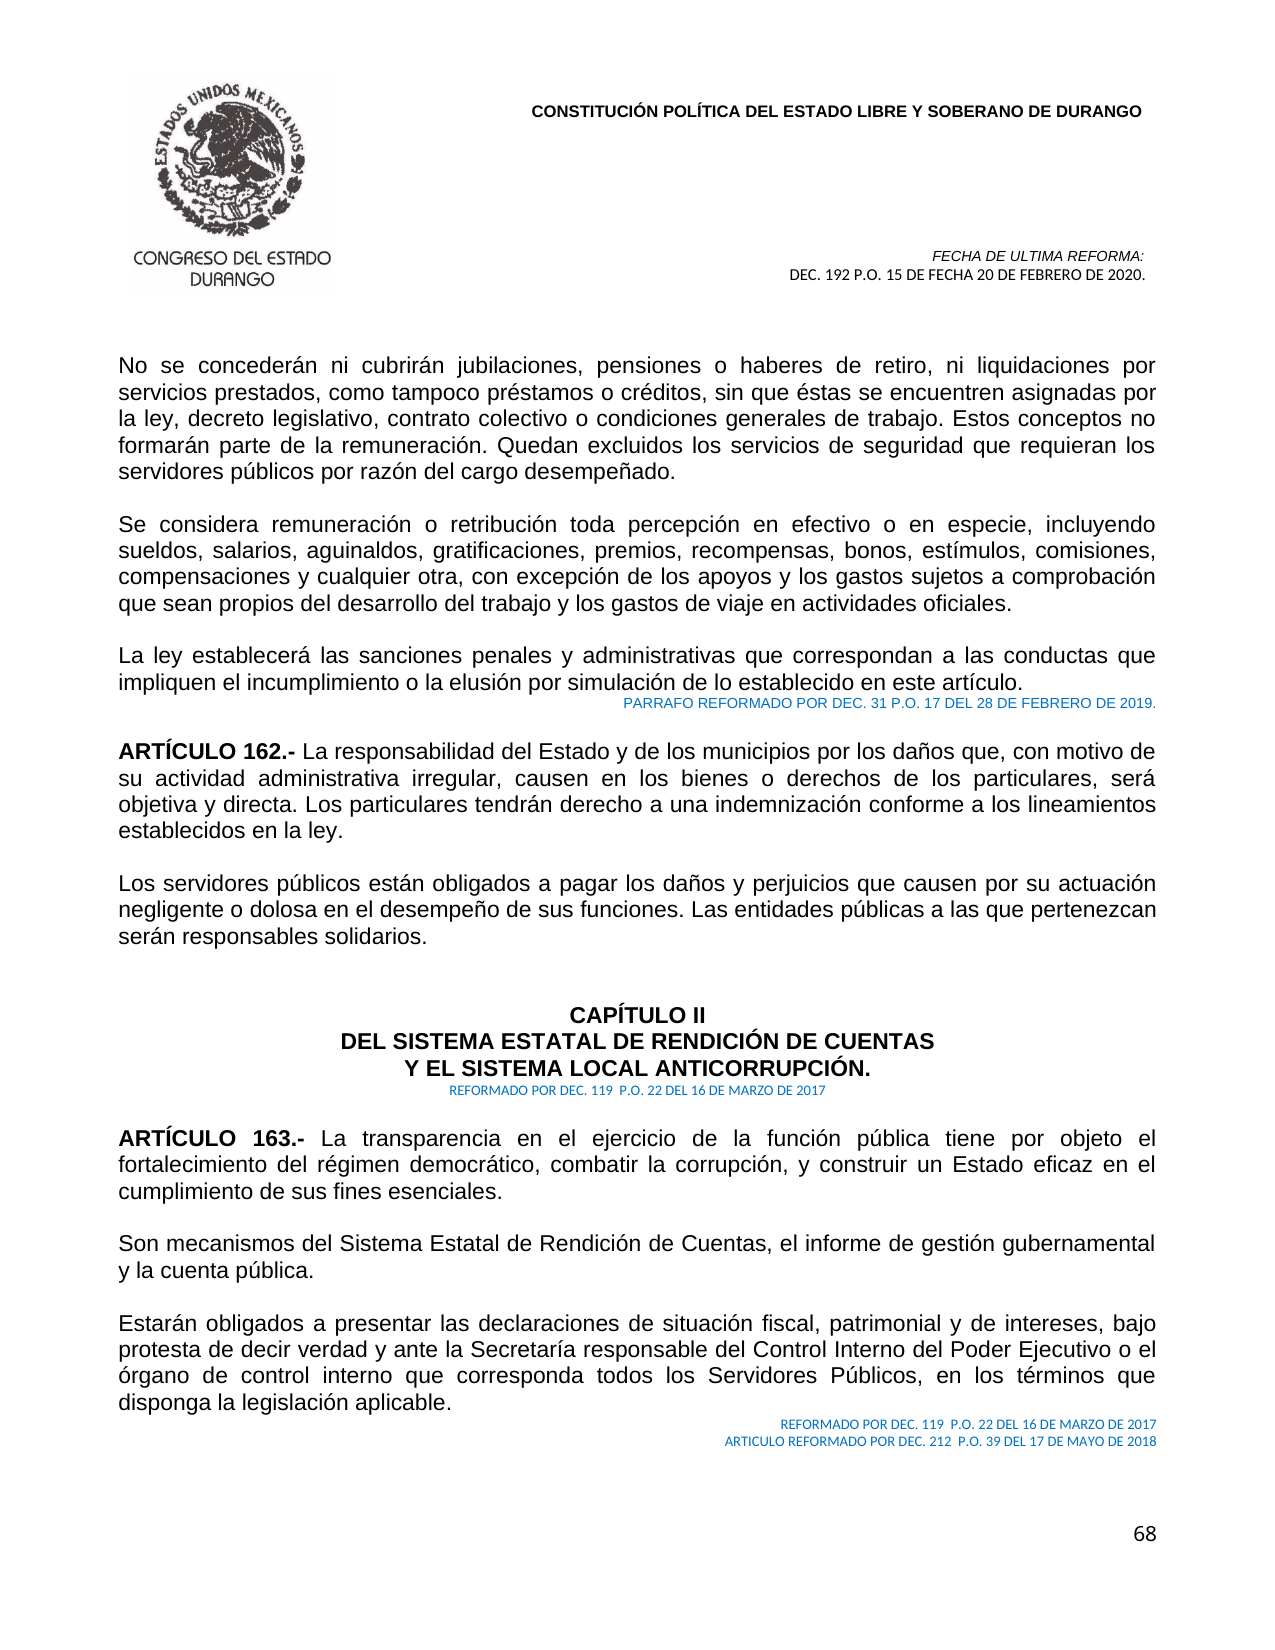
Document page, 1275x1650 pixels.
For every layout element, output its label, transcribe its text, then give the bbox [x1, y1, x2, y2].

subtitle CAPÍTULO II [118, 1002, 1157, 1028]
text Los servidores públicos están obligados a pagar los daños y perjuicios que causen por su actuación negligente o dolosa en el desempeño de sus funciones. Las entidades públicas a las que pertenezcan serán responsables solidarios. [118, 870, 1157, 949]
text ARTÍCULO 162.- La responsabilidad del Estado y de los municipios por los daños que, con motivo de su actividad administrativa irregular, causen en los bienes o derechos de los particulares, será objetiva y directa. Los particulares tendrán derecho a una indemnización conforme a los lineamientos establecidos en la ley. [118, 738, 1157, 844]
text Estarán obligados a presentar las declaraciones de situación fiscal, patrimonial y de intereses, bajo protesta de decir verdad y ante la Secretaría responsable del Control Interno del Poder Ejecutivo o el órgano de control interno que corresponda todos los Servidores Públicos, en los términos que disponga la legislación aplicable. [118, 1309, 1157, 1415]
text ARTICULO REFORMADO POR DEC. 212 P.O. 39 DEL 17 DE MAYO DE 2018 [118, 1433, 1157, 1451]
text No se concederán ni cubrirán jubilaciones, pensiones o haberes de retiro, ni liquidaciones por servicios prestados, como tampoco préstamos o créditos, sin que éstas se encuentren asignadas por la ley, decreto legislativo, contrato colectivo o condiciones generales de trabajo. Estos conceptos no formarán parte de la remuneración. Quedan excluidos los servicios de seguridad que requieran los servidores públicos por razón del cargo desempeñado. [118, 352, 1157, 484]
text REFORMADO POR DEC. 119 P.O. 22 DEL 16 DE MARZO DE 2017 [118, 1415, 1157, 1433]
picture [129, 73, 333, 293]
text Se considera remuneración o retribución toda percepción en efectivo o en especie, incluyendo sueldos, salarios, aguinaldos, gratificaciones, premios, recompensas, bonos, estímulos, comisiones, compensaciones y cualquier otra, con excepción de los apoyos y los gastos sujetos a comprobación que sean propios del desarrollo del trabajo y los gastos de viaje en actividades oficiales. [118, 511, 1157, 616]
subtitle DEL SISTEMA ESTATAL DE RENDICIÓN DE CUENTAS [118, 1028, 1157, 1054]
subtitle Y EL SISTEMA LOCAL ANTICORRUPCIÓN. [118, 1054, 1157, 1081]
text La ley establecerá las sanciones penales y administrativas que correspondan a las conductas que impliquen el incumplimiento o la elusión por simulación de lo establecido en este artículo. [118, 642, 1157, 695]
text PARRAFO REFORMADO POR DEC. 31 P.O. 17 DEL 28 DE FEBRERO DE 2019. [118, 695, 1157, 712]
text REFORMADO POR DEC. 119 P.O. 22 DEL 16 DE MARZO DE 2017 [118, 1081, 1157, 1099]
text Son mecanismos del Sistema Estatal de Rendición de Cuentas, el informe de gestión gubernamental y la cuenta pública. [118, 1230, 1157, 1283]
text ARTÍCULO 163.- La transparencia en el ejercicio de la función pública tiene por objeto el fortalecimiento del régimen democrático, combatir la corrupción, y construir un Estado eficaz en el cumplimiento de sus fines esenciales. [118, 1125, 1157, 1204]
